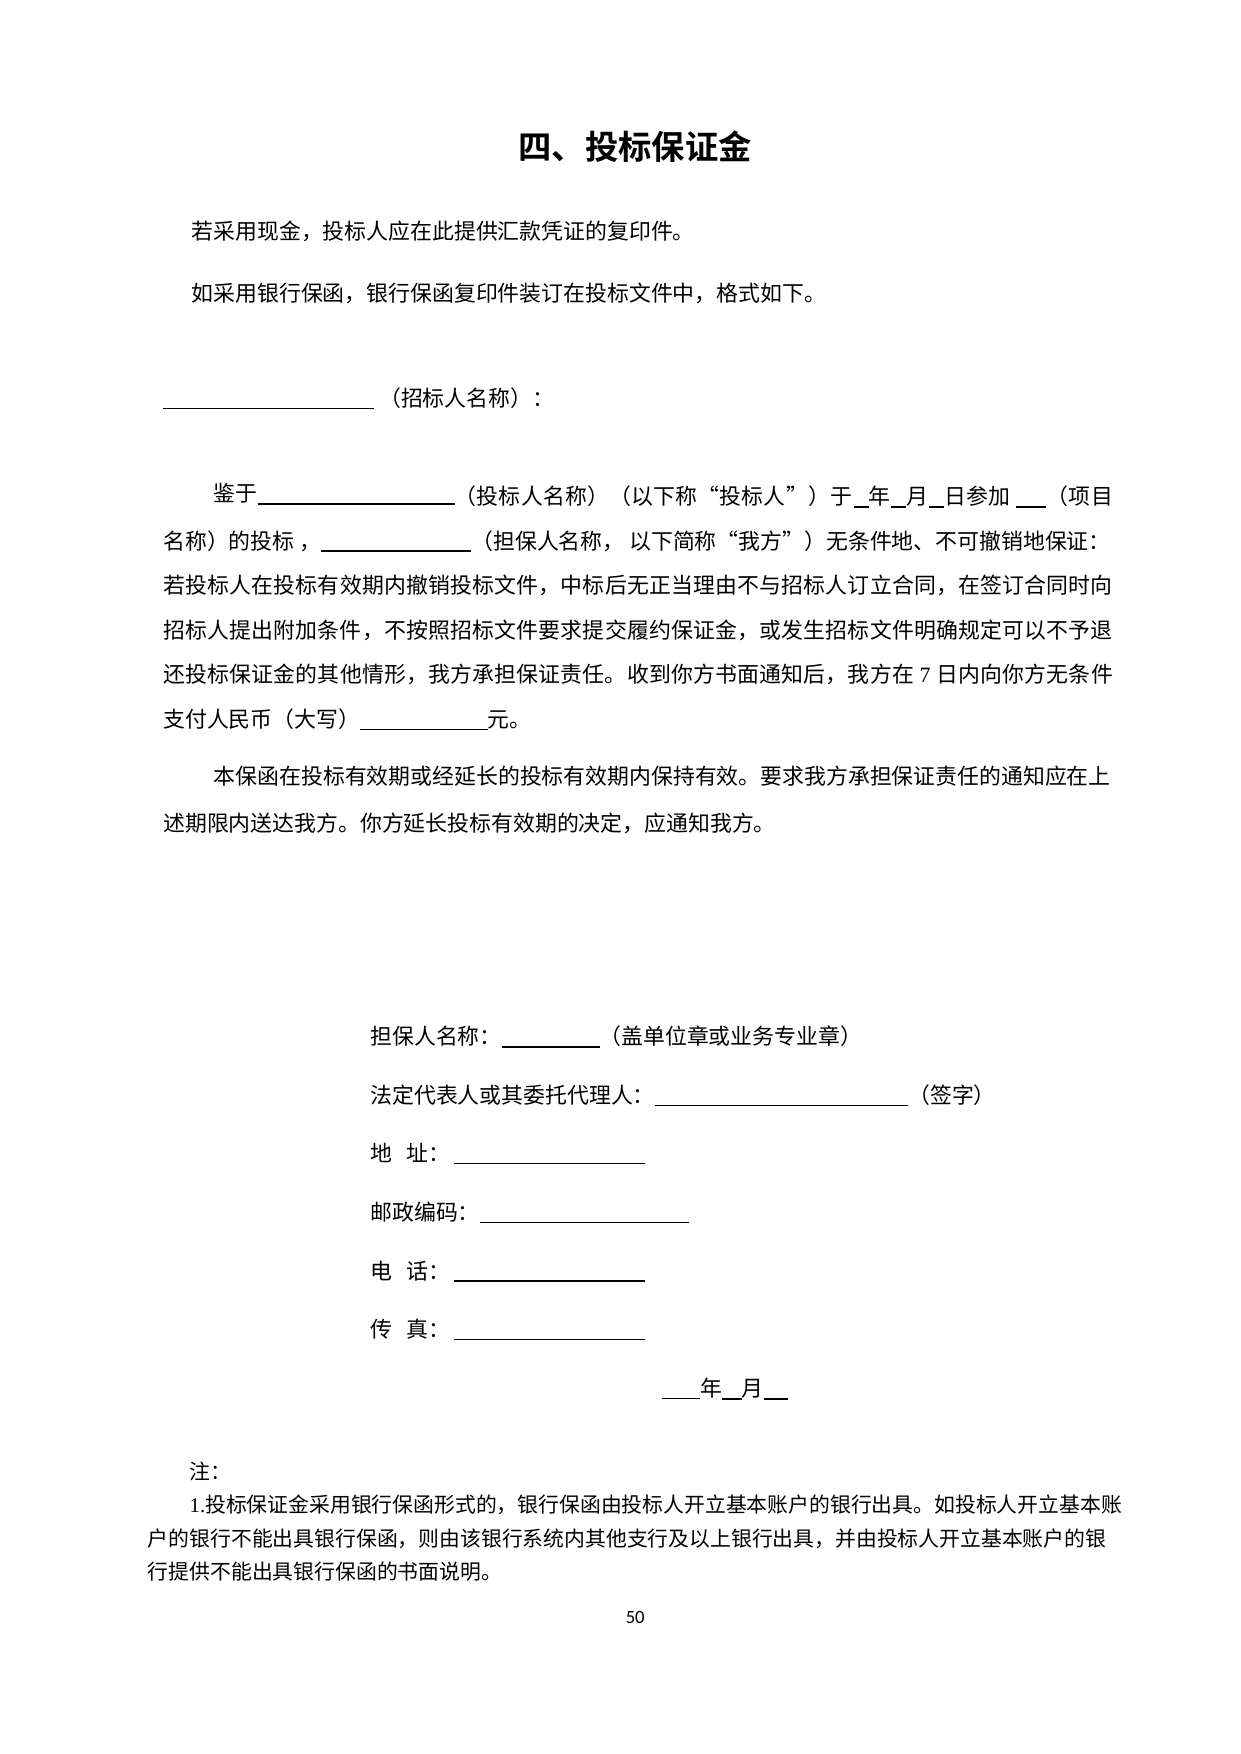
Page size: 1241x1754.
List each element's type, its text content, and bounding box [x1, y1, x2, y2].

text 法定代表人或其委托代理人： （签字） [370, 1078, 1113, 1109]
text 邮政编码： [370, 1195, 1113, 1227]
text 鉴于 （投标人名称）（以下称“投标人”）于 年 月 日参加 （项目名称）的投标 ， （担保人名称， 以下简称“我方”）无条件地、不可撤销地保证：若投标人在投标有效期内撤销投标文件，中标后无正当理由不与招标人订立合同，在签订合同时向招标人提出附加条件，不按照招标文件要求提交履约保证金，或发生招标文件明确规定可以不予退还投标保证金的其他情形，我方承担保证责任。收到你方书面通知后，我方在7 日内向你方无条件支付人民币（大写） 元。 [163, 476, 1113, 734]
text 担保人名称： （盖单位章或业务专业章） [370, 1019, 1113, 1051]
text 四、投标保证金 [148, 121, 1122, 169]
text 电 话： [370, 1254, 1113, 1285]
text 1.投标保证金采用银行保函形式的，银行保函由投标人开立基本账户的银行出具。如投标人开立基本账户的银行不能出具银行保函，则由该银行系统内其他支行及以上银行出具，并由投标人开立基本账户的银行提供不能出具银行保函的书面说明。 [148, 1486, 1122, 1586]
text （招标人名称）： [163, 381, 1113, 412]
text 传 真： [370, 1312, 1113, 1344]
text 若采用现金，投标人应在此提供汇款凭证的复印件。 [148, 214, 858, 246]
text 年 月 [148, 1371, 988, 1403]
text 注： [148, 1453, 1122, 1486]
text 本保函在投标有效期或经延长的投标有效期内保持有效。要求我方承担保证责任的通知应在上述期限内送达我方。你方延长投标有效期的决定，应通知我方。 [163, 759, 1113, 837]
text 如采用银行保函，银行保函复印件装订在投标文件中，格式如下。 [148, 276, 1113, 308]
text 地 址： [370, 1136, 1113, 1168]
